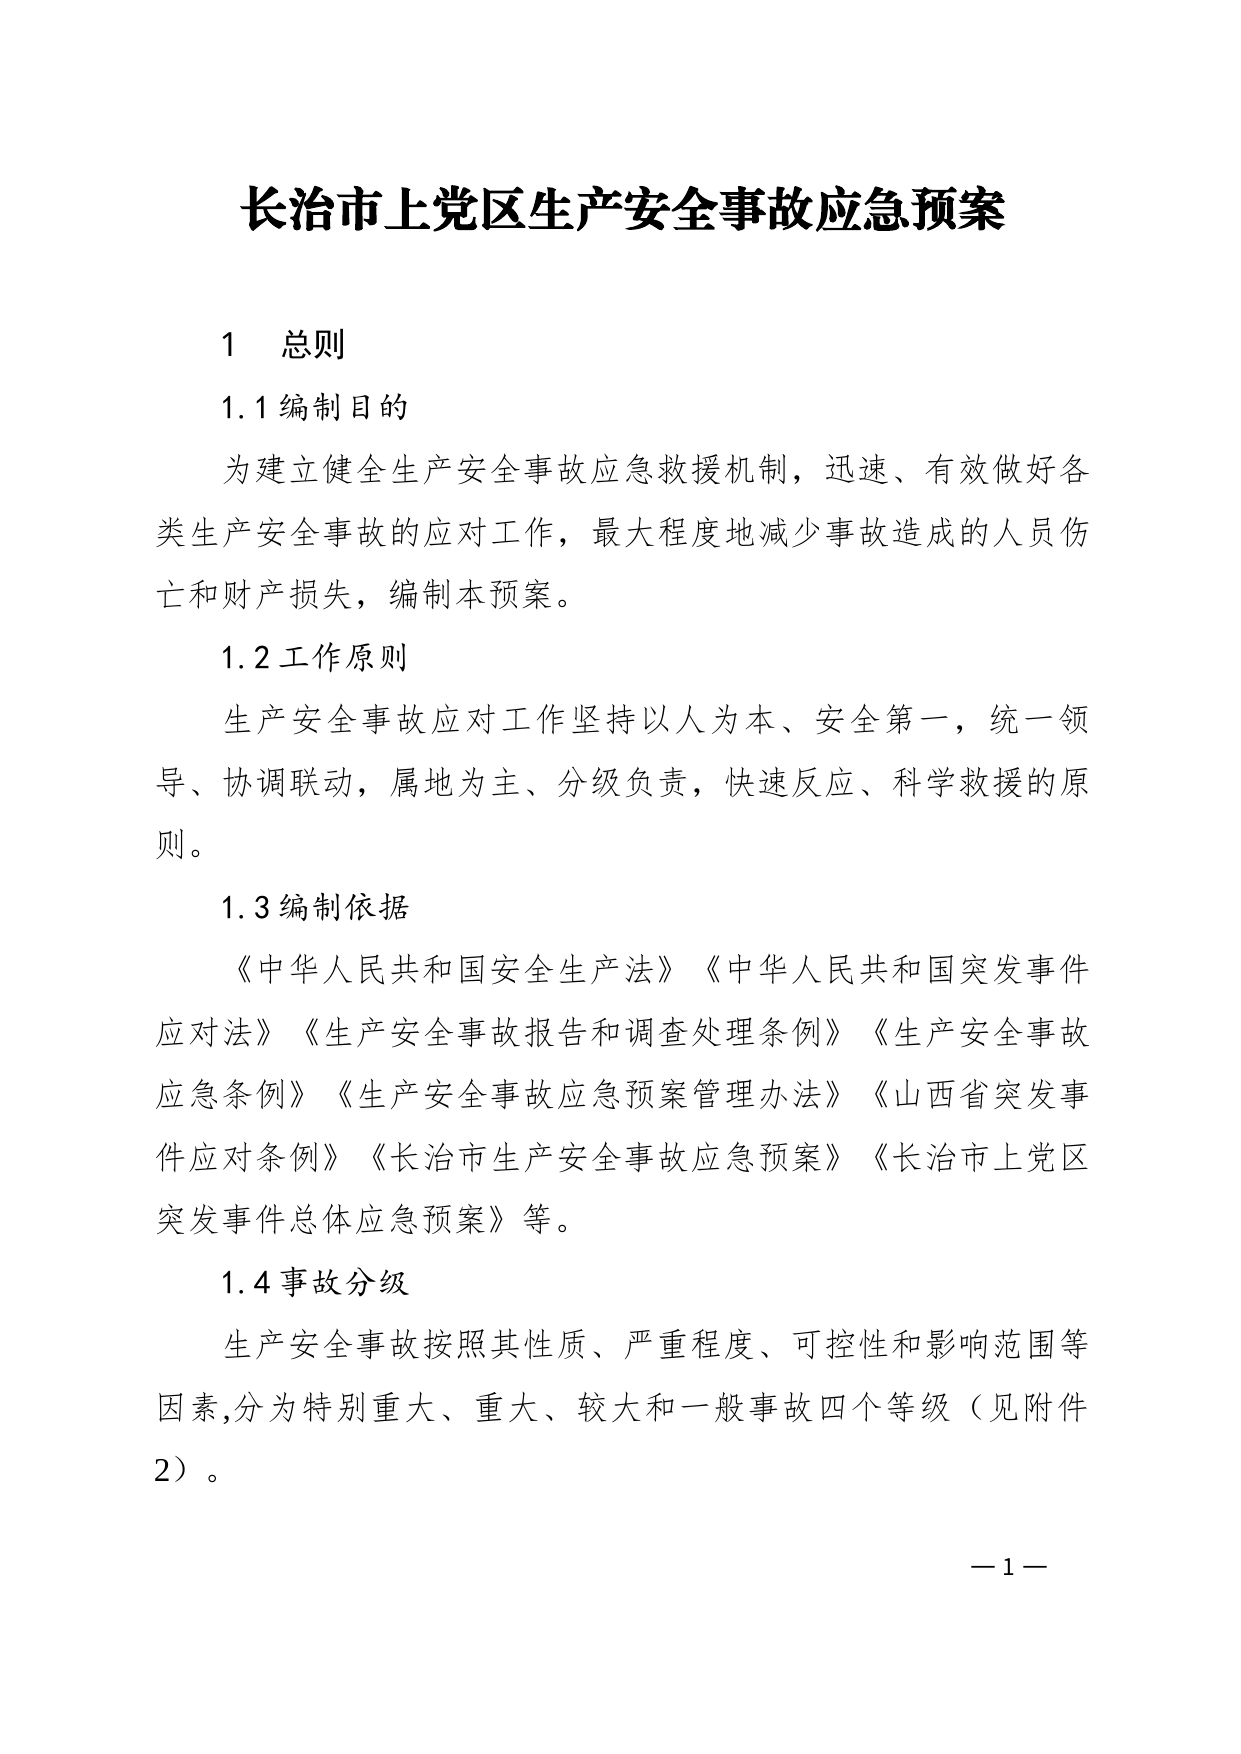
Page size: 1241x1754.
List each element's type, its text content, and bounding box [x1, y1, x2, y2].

text 长治市上党区生产安全事故应急预案 [153, 177, 1093, 237]
text 为建立健全生产安全事故应急救援机制，迅速、有效做好各类生产安全事故的应对工作，最大程度地减少事故造成的人员伤亡和财产损失，编制本预案。 [153, 432, 1093, 619]
subtitle 1.4事故分级 [153, 1244, 1093, 1307]
subtitle 1.1编制目的 [153, 369, 1093, 432]
subtitle 1.3编制依据 [153, 869, 1093, 932]
text 生产安全事故按照其性质、严重程度、可控性和影响范围等因素,分为特别重大、重大、较大和一般事故四个等级（见附件 2）。 [153, 1307, 1093, 1494]
list 总则 [153, 307, 1093, 369]
text 《中华人民共和国安全生产法》《中华人民共和国突发事件应对法》《生产安全事故报告和调查处理条例》《生产安全事故应急条例》《生产安全事故应急预案管理办法》《山西省突发事件应对条例》《长治市生产安全事故应急预案》《长治市上党区突发事件总体应急预案》等。 [153, 932, 1093, 1244]
subtitle 1.2工作原则 [153, 619, 1093, 682]
text 生产安全事故应对工作坚持以人为本、安全第一，统一领导、协调联动，属地为主、分级负责，快速反应、科学救援的原则。 [153, 682, 1093, 869]
